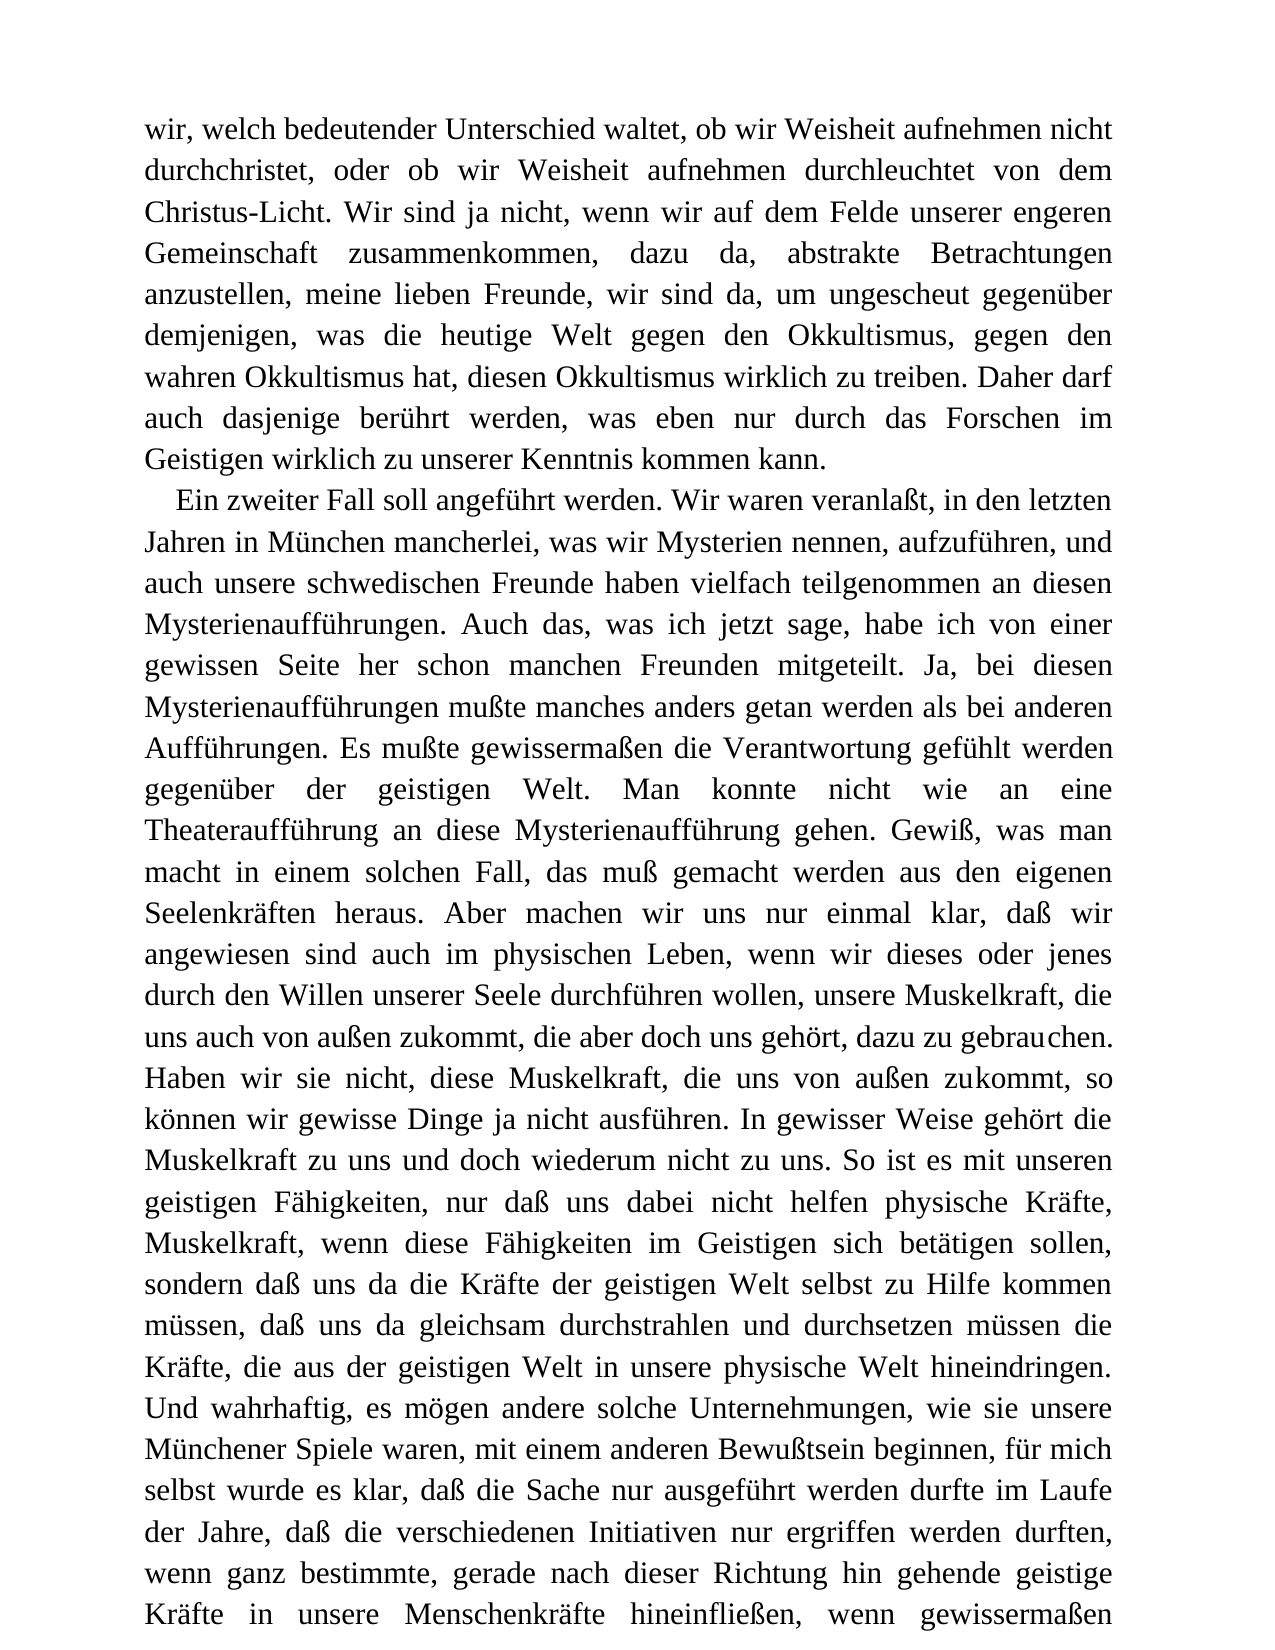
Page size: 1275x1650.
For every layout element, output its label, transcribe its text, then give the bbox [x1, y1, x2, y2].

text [144, 110, 1114, 476]
